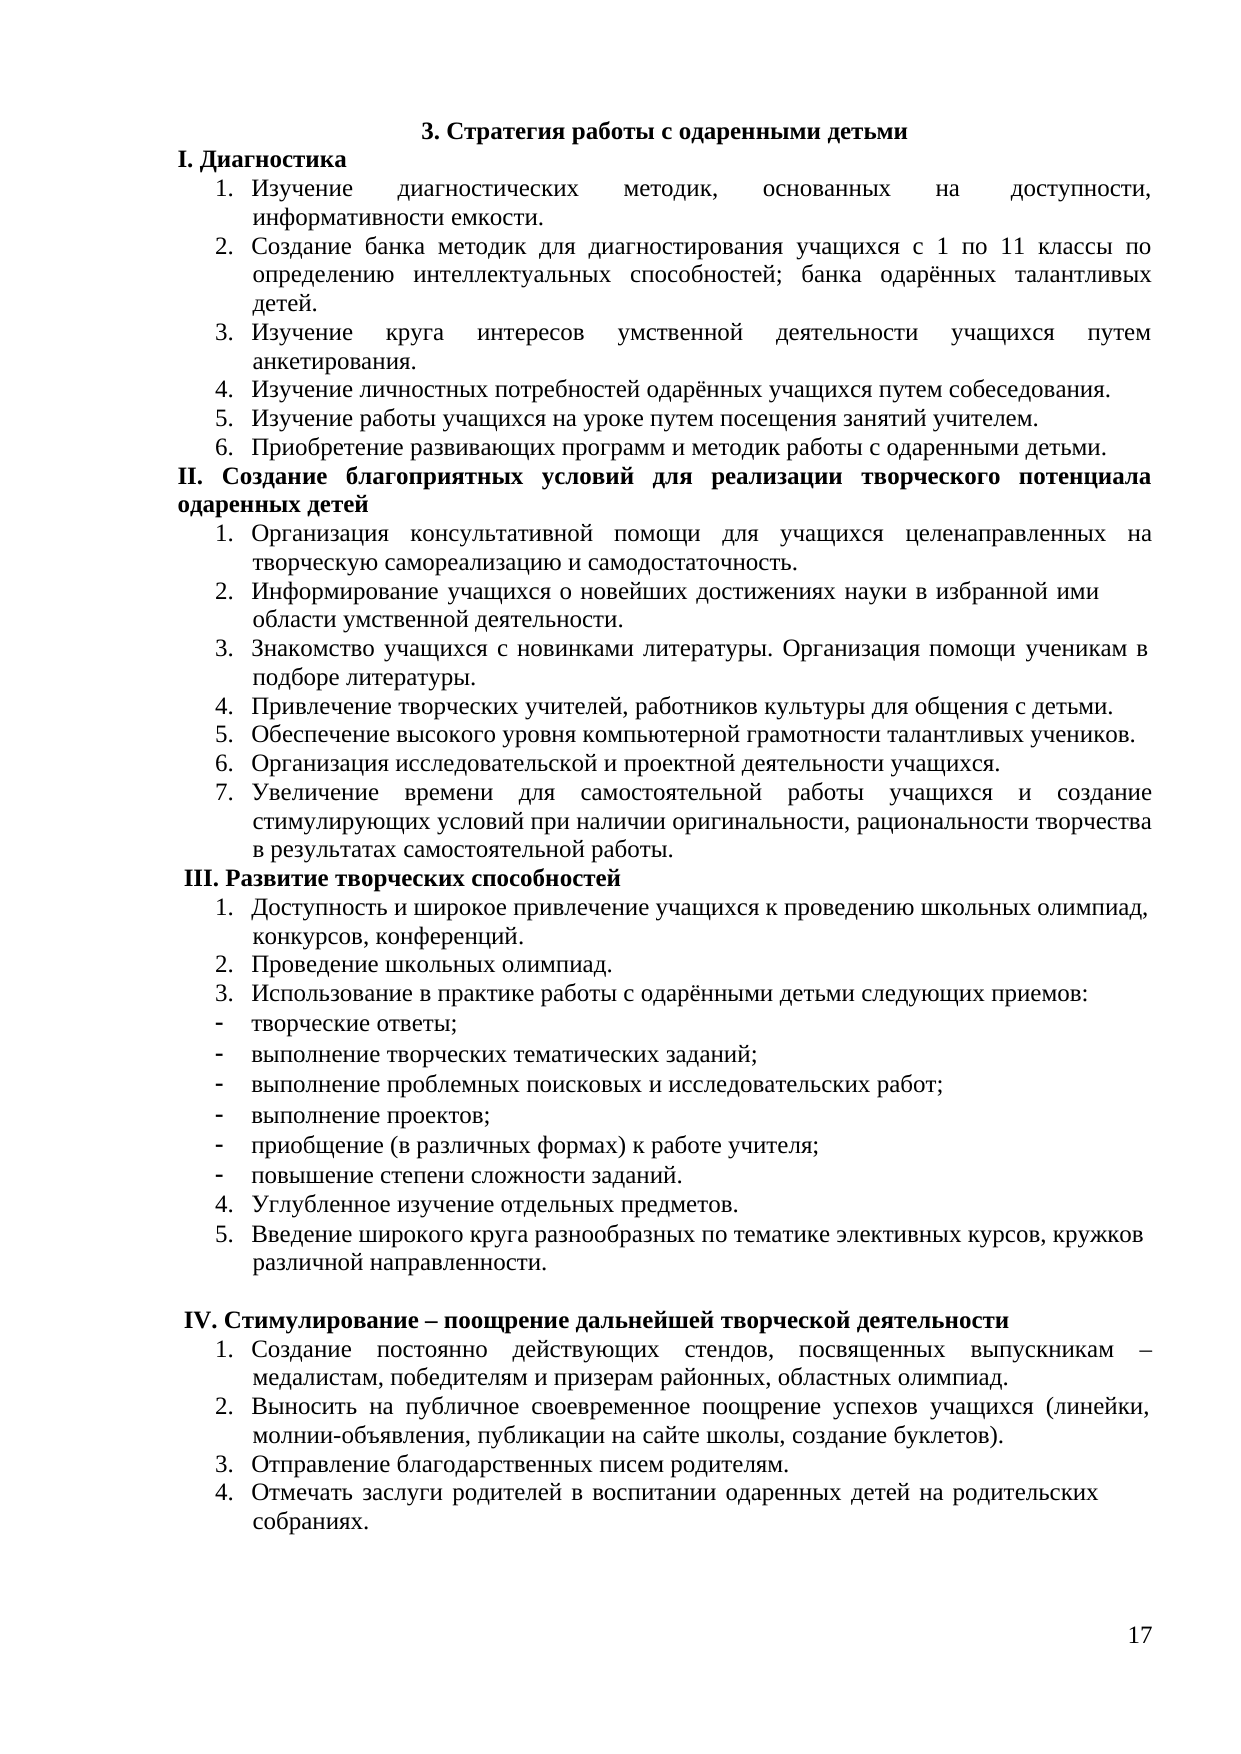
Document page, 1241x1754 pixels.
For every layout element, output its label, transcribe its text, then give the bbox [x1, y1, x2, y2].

list Изучение работы учащихся на уроке путем посещения занятий учителем. [215, 403, 1194, 432]
list Привлечение творческих учителей, работников культуры для общения с детьми. [215, 691, 1194, 719]
list выполнение творческих тематических заданий; [215, 1038, 1194, 1068]
list Изучение диагностических методик, основанных на доступности, информативности емкости. [215, 173, 1151, 231]
list Создание банка методик для диагностирования учащихся с 1 по 11 классы по определению интеллектуальных способностей; банка одарённых талантливых детей. [215, 231, 1152, 317]
list Знакомство учащихся с новинками литературы. Организация помощи ученикам в подборе литературы. [215, 633, 1151, 691]
list Информирование учащихся о новейших достижениях науки в избранной ими области умственной деятельности. [215, 576, 1151, 633]
list Приобретение развивающих программ и методик работы с одаренными детьми. [215, 432, 1194, 461]
list творческие ответы; [215, 1007, 1194, 1038]
list Стимулирование – поощрение дальнейшей творческой деятельности [183, 1305, 1194, 1334]
list выполнение проблемных поисковых и исследовательских работ; [215, 1068, 1194, 1099]
list выполнение проектов; [215, 1099, 1194, 1129]
list Развитие творческих способностей [183, 863, 1194, 892]
list Проведение школьных олимпиад. [215, 949, 1194, 978]
list Создание благоприятных условий для реализации творческого потенциала одаренных детей [177, 461, 1151, 518]
list Обеспечение высокого уровня компьютерной грамотности талантливых учеников. [215, 719, 1194, 748]
text 17 [133, 1620, 1152, 1649]
list Изучение круга интересов умственной деятельности учащихся путем анкетирования. [215, 317, 1151, 374]
list Доступность и широкое привлечение учащихся к проведению школьных олимпиад, конкурсов, конференций. [215, 892, 1149, 949]
list приобщение (в различных формах) к работе учителя; [215, 1129, 1194, 1160]
list повышение степени сложности заданий. [215, 1160, 1194, 1190]
list Отправление благодарственных писем родителям. [215, 1449, 1194, 1477]
list Изучение личностных потребностей одарённых учащихся путем собеседования. [215, 374, 1194, 403]
list Увеличение времени для самостоятельной работы учащихся и создание стимулирующих условий при наличии оригинальности, рациональности творчества в результатах самостоятельной работы. [215, 777, 1152, 863]
list Диагностика [177, 144, 1194, 173]
list Отмечать заслуги родителей в воспитании одаренных детей на родительских собраниях. [215, 1477, 1151, 1535]
list Углубленное изучение отдельных предметов. [215, 1190, 1194, 1219]
list Введение широкого круга разнообразных по тематике элективных курсов, кружков различной направленности. [215, 1219, 1144, 1276]
list Создание постоянно действующих стендов, посвященных выпускникам – медалистам, победителям и призерам районных, областных олимпиад. [215, 1334, 1152, 1391]
list Использование в практике работы с одарёнными детьми следующих приемов: [215, 978, 1194, 1007]
list Организация консультативной помощи для учащихся целенаправленных на творческую самореализацию и самодостаточность. [215, 518, 1152, 576]
list Организация исследовательской и проектной деятельности учащихся. [215, 748, 1194, 777]
list Стратегия работы с одаренными детьми [421, 116, 1194, 144]
list Выносить на публичное своевременное поощрение успехов учащихся (линейки, молнии-объявления, публикации на сайте школы, создание буклетов). [215, 1391, 1152, 1449]
